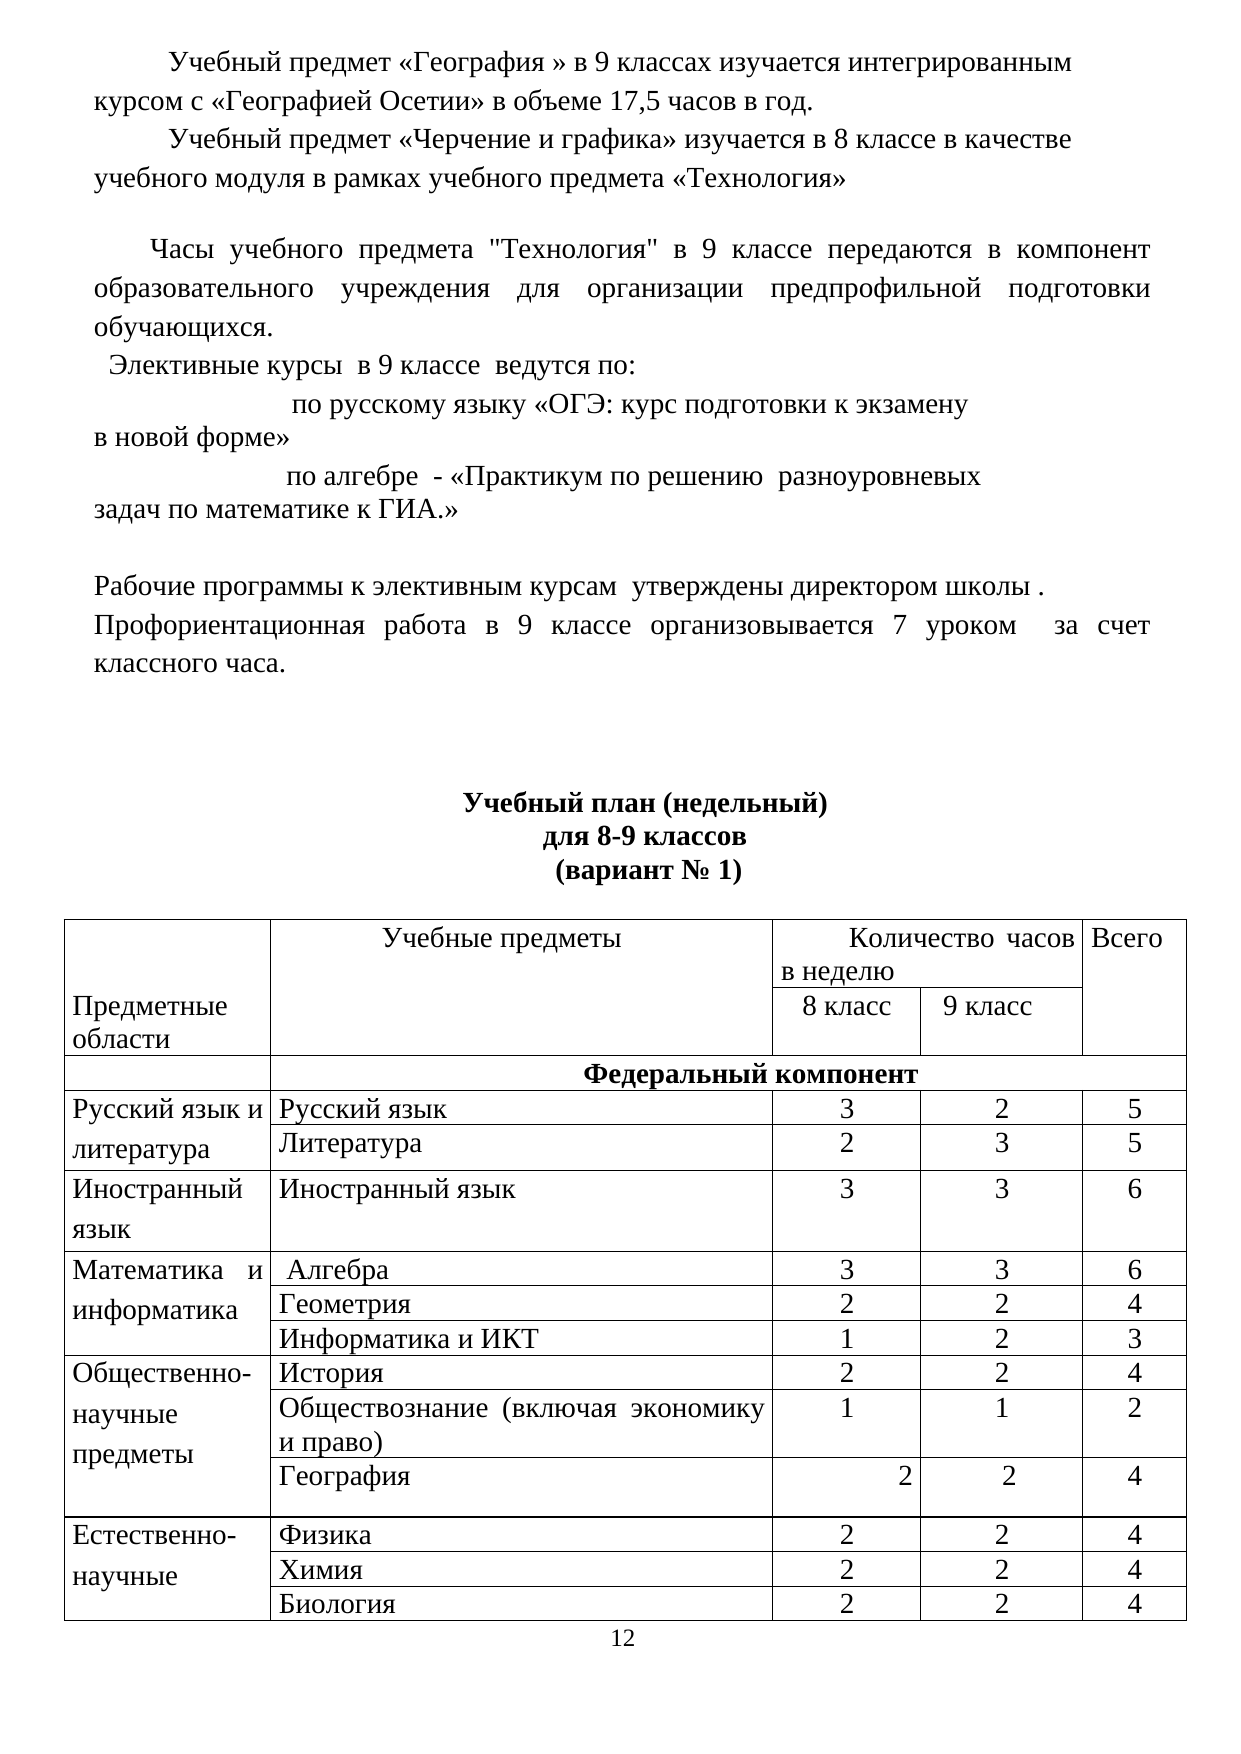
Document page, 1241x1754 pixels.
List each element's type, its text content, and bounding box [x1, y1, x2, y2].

table_cell 5 [1083, 1091, 1186, 1124]
table_cell 2 [921, 1458, 1082, 1516]
text Рабочие программы к элективным курсам утверждены директором школы . [94, 568, 1152, 602]
text Учебный предмет «География » в 9 классах изучается интегрированным курсом с «Географией Осетии» в объеме 17,5 часов в год. [94, 44, 1152, 116]
table_cell 2 [773, 1125, 920, 1170]
text Учебный план (недельный) [94, 785, 1152, 818]
table_cell 2 [921, 1518, 1082, 1551]
table_cell 4 [1083, 1552, 1186, 1586]
text по русскому языку «ОГЭ: курс подготовки к экзамену [94, 386, 1152, 419]
table_cell 2 [1083, 1390, 1186, 1457]
table_cell 2 [773, 1356, 920, 1389]
table_cell 2 [921, 1321, 1082, 1354]
table_cell 2 [921, 1552, 1082, 1586]
table_cell 4 [1083, 1286, 1186, 1320]
text в новой форме» [94, 419, 1152, 453]
table_cell 2 [773, 1552, 920, 1586]
table_cell 6 [1083, 1252, 1186, 1285]
table_header Учебные предметы [271, 920, 772, 1055]
table_cell Химия [271, 1552, 772, 1586]
table_cell Биология [271, 1587, 772, 1620]
table_cell 4 [1083, 1518, 1186, 1551]
table_cell 8 класс [773, 988, 920, 1055]
table_cell 2 [921, 1091, 1082, 1124]
table_cell 2 [921, 1356, 1082, 1389]
table_cell Иностранный язык [271, 1171, 772, 1251]
table_cell 1 [773, 1321, 920, 1354]
text (вариант № 1) [94, 852, 1152, 885]
text задач по математике к ГИА.» [94, 491, 1152, 525]
table_cell 1 [921, 1390, 1082, 1457]
table_header Количество часов в неделю [773, 920, 1082, 987]
table_cell 3 [1083, 1321, 1186, 1354]
table_cell 3 [773, 1252, 920, 1285]
text Элективные курсы в 9 классе ведутся по: [94, 347, 1152, 381]
table_cell 1 [773, 1390, 920, 1457]
table_cell История [271, 1356, 772, 1389]
table_cell Федеральный компонент [271, 1056, 1186, 1090]
text Профориентационная работа в 9 классе организовывается 7 уроком за счет классного часа. [94, 607, 1152, 679]
table_cell 3 [773, 1091, 920, 1124]
table_cell 2 [921, 1587, 1082, 1620]
table_cell 6 [1083, 1171, 1186, 1251]
table_cell 2 [773, 1458, 920, 1516]
table_cell 3 [773, 1171, 920, 1251]
table_header Всего [1083, 920, 1186, 1055]
table_cell Информатика и ИКТ [271, 1321, 772, 1354]
table_cell 4 [1083, 1587, 1186, 1620]
table_cell Обществознание (включая экономику и право) [271, 1390, 772, 1457]
table_cell 4 [1083, 1356, 1186, 1389]
table_cell Естественно-научные предметы [65, 1518, 270, 1620]
table_cell Геометрия [271, 1286, 772, 1320]
table_cell Алгебра [271, 1252, 772, 1285]
text для 8-9 классов [94, 818, 1152, 852]
text Учебный предмет «Черчение и графика» изучается в 8 классе в качестве учебного модуля в рамках учебного предмета «Технология» [94, 121, 1152, 193]
table_cell Общественно-научные предметы [65, 1356, 270, 1516]
table_cell 2 [773, 1587, 920, 1620]
table_cell 2 [921, 1286, 1082, 1320]
table_cell Литература [271, 1125, 772, 1170]
table_cell География [271, 1458, 772, 1516]
text по алгебре - «Практикум по решению разноуровневых [94, 458, 1152, 491]
table_cell [65, 1056, 270, 1090]
table_cell 9 класс [921, 988, 1082, 1055]
table_cell Русский язык [271, 1091, 772, 1124]
table_cell 2 [773, 1518, 920, 1551]
table_cell 3 [921, 1171, 1082, 1251]
table_cell 5 [1083, 1125, 1186, 1170]
table_cell 3 [921, 1125, 1082, 1170]
table_cell 3 [921, 1252, 1082, 1285]
table_header [65, 920, 270, 987]
text Часы учебного предмета "Технология" в 9 классе передаются в компонент образовательного учреждения для организации предпрофильной подготовки обучающихся. [94, 232, 1152, 342]
table_cell Предметные области [65, 987, 270, 1055]
table_cell Физика [271, 1518, 772, 1551]
table_cell Иностранный язык [65, 1171, 270, 1251]
table_cell Математика и информатика [65, 1252, 270, 1354]
table_cell Русский язык и литература [65, 1091, 270, 1170]
table_cell 2 [773, 1286, 920, 1320]
table_cell 4 [1083, 1458, 1186, 1516]
